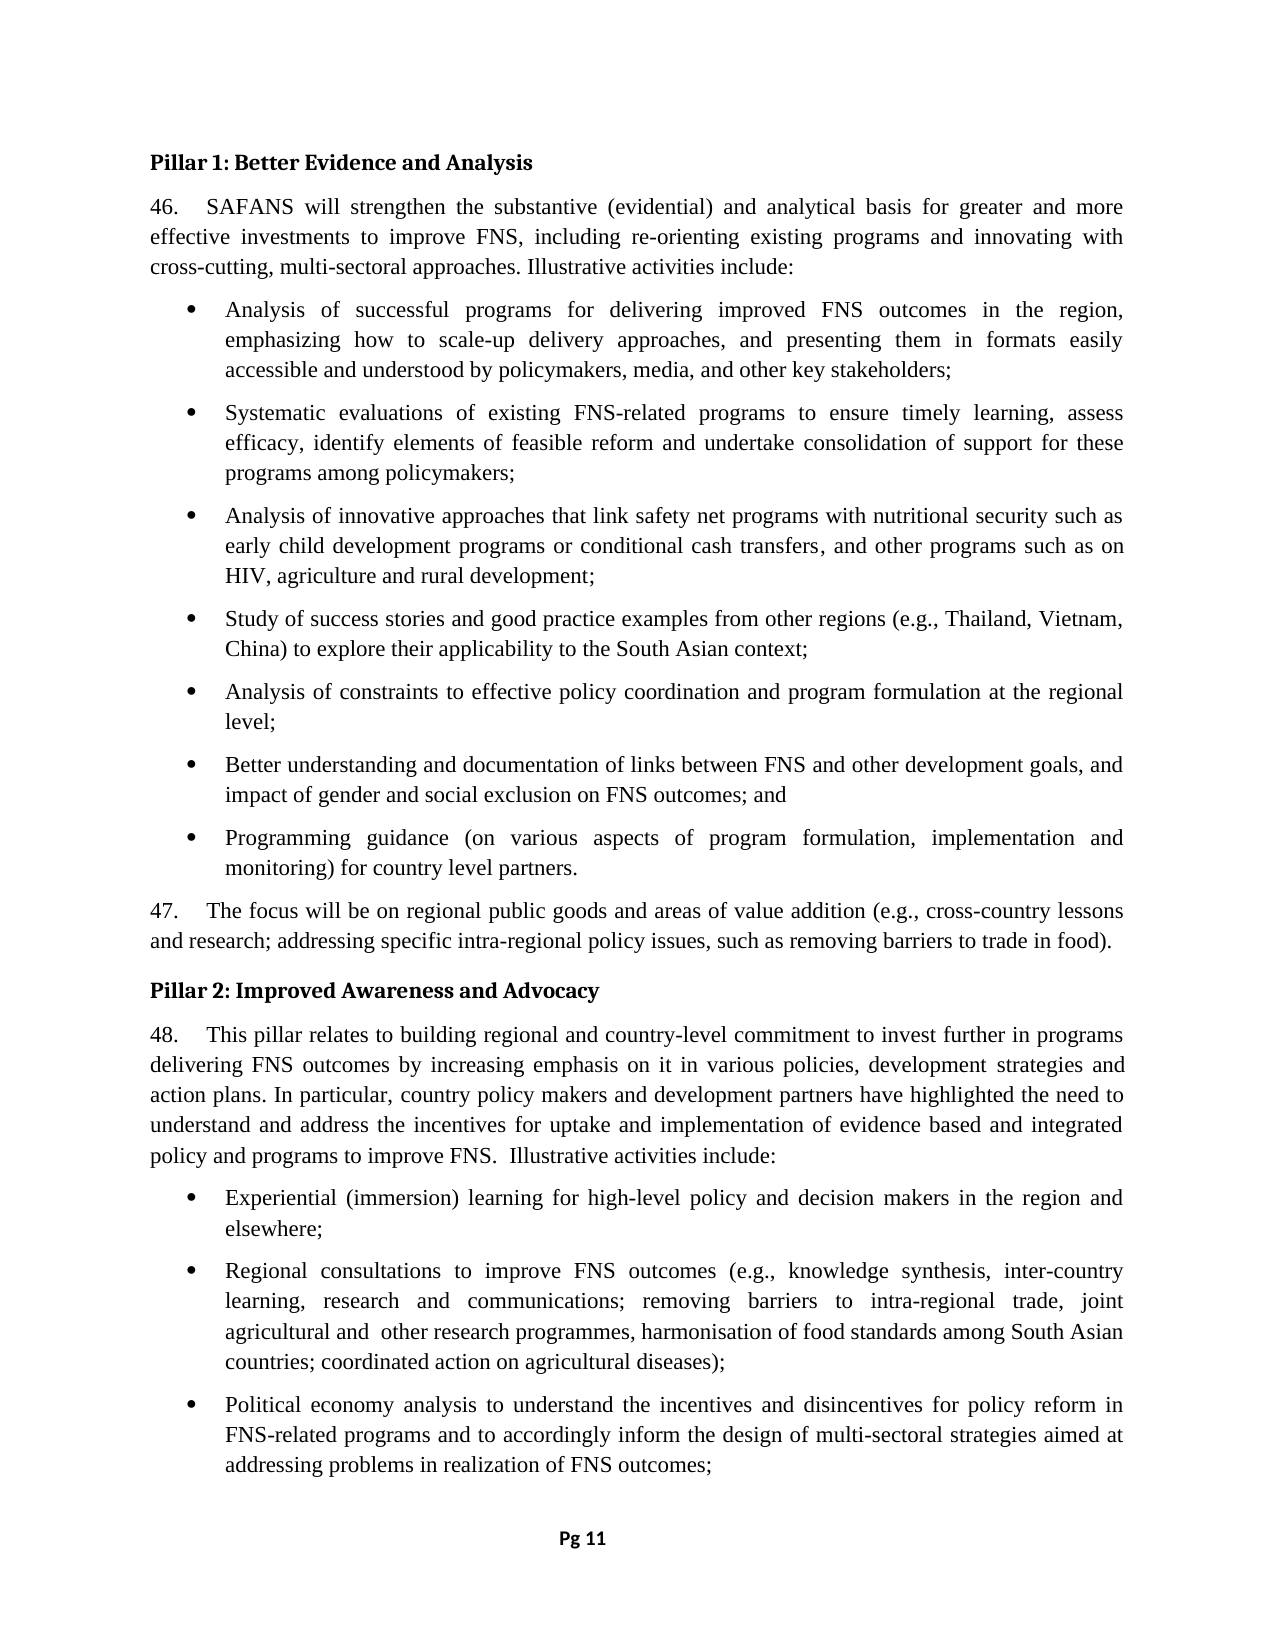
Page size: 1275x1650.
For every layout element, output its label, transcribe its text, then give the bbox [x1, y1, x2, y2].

list Analysis of innovative approaches that link safety net programs with nutritional security such as early child development programs or conditional cash transfers, and other programs such as on HIV, agriculture and rural development; [187, 502, 1125, 589]
list This pillar relates to building regional and country-level commitment to invest further in programs delivering FNS outcomes by increasing emphasis on it in various policies, development strategies and action plans. In particular, country policy makers and development partners have highlighted the need to understand and address the incentives for uptake and implementation of evidence based and integrated policy and programs to improve FNS. Illustrative activities include: [150, 1021, 1125, 1168]
subtitle Pillar 2: Improved Awareness and Advocacy [150, 978, 1125, 1004]
list Regional consultations to improve FNS outcomes (e.g., knowledge synthesis, inter-country learning, research and communications; removing barriers to intra-regional trade, joint agricultural and other research programmes, harmonisation of food standards among South Asian countries; coordinated action on agricultural diseases); [187, 1257, 1125, 1374]
subtitle Pillar 1: Better Evidence and Analysis [150, 150, 1125, 176]
list Experiential (immersion) learning for high-level policy and decision makers in the region and elsewhere; [187, 1184, 1125, 1241]
list Analysis of constraints to effective policy coordination and program formulation at the regional level; [187, 678, 1125, 735]
list The focus will be on regional public goods and areas of value addition (e.g., cross-country lessons and research; addressing specific intra-regional policy issues, such as removing barriers to trade in food). [150, 897, 1125, 953]
list Study of success stories and good practice examples from other regions (e.g., Thailand, Vietnam, China) to explore their applicability to the South Asian context; [187, 605, 1125, 662]
list Better understanding and documentation of links between FNS and other development goals, and impact of gender and social exclusion on FNS outcomes; and [187, 751, 1125, 808]
list Political economy analysis to understand the incentives and disincentives for policy reform in FNS-related programs and to accordingly inform the design of multi-sectoral strategies aimed at addressing problems in realization of FNS outcomes; [187, 1391, 1125, 1477]
list Analysis of successful programs for delivering improved FNS outcomes in the region, emphasizing how to scale-up delivery approaches, and presenting them in formats easily accessible and understood by policymakers, media, and other key stakeholders; [187, 296, 1125, 383]
list Programming guidance (on various aspects of program formulation, implementation and monitoring) for country level partners. [187, 824, 1125, 881]
list Systematic evaluations of existing FNS-related programs to ensure timely learning, assess efficacy, identify elements of feasible reform and undertake consolidation of support for these programs among policymakers; [187, 399, 1125, 486]
list SAFANS will strengthen the substantive (evidential) and analytical basis for greater and more effective investments to improve FNS, including re-orienting existing programs and innovating with cross-cutting, multi-sectoral approaches. Illustrative activities include: [150, 193, 1125, 279]
